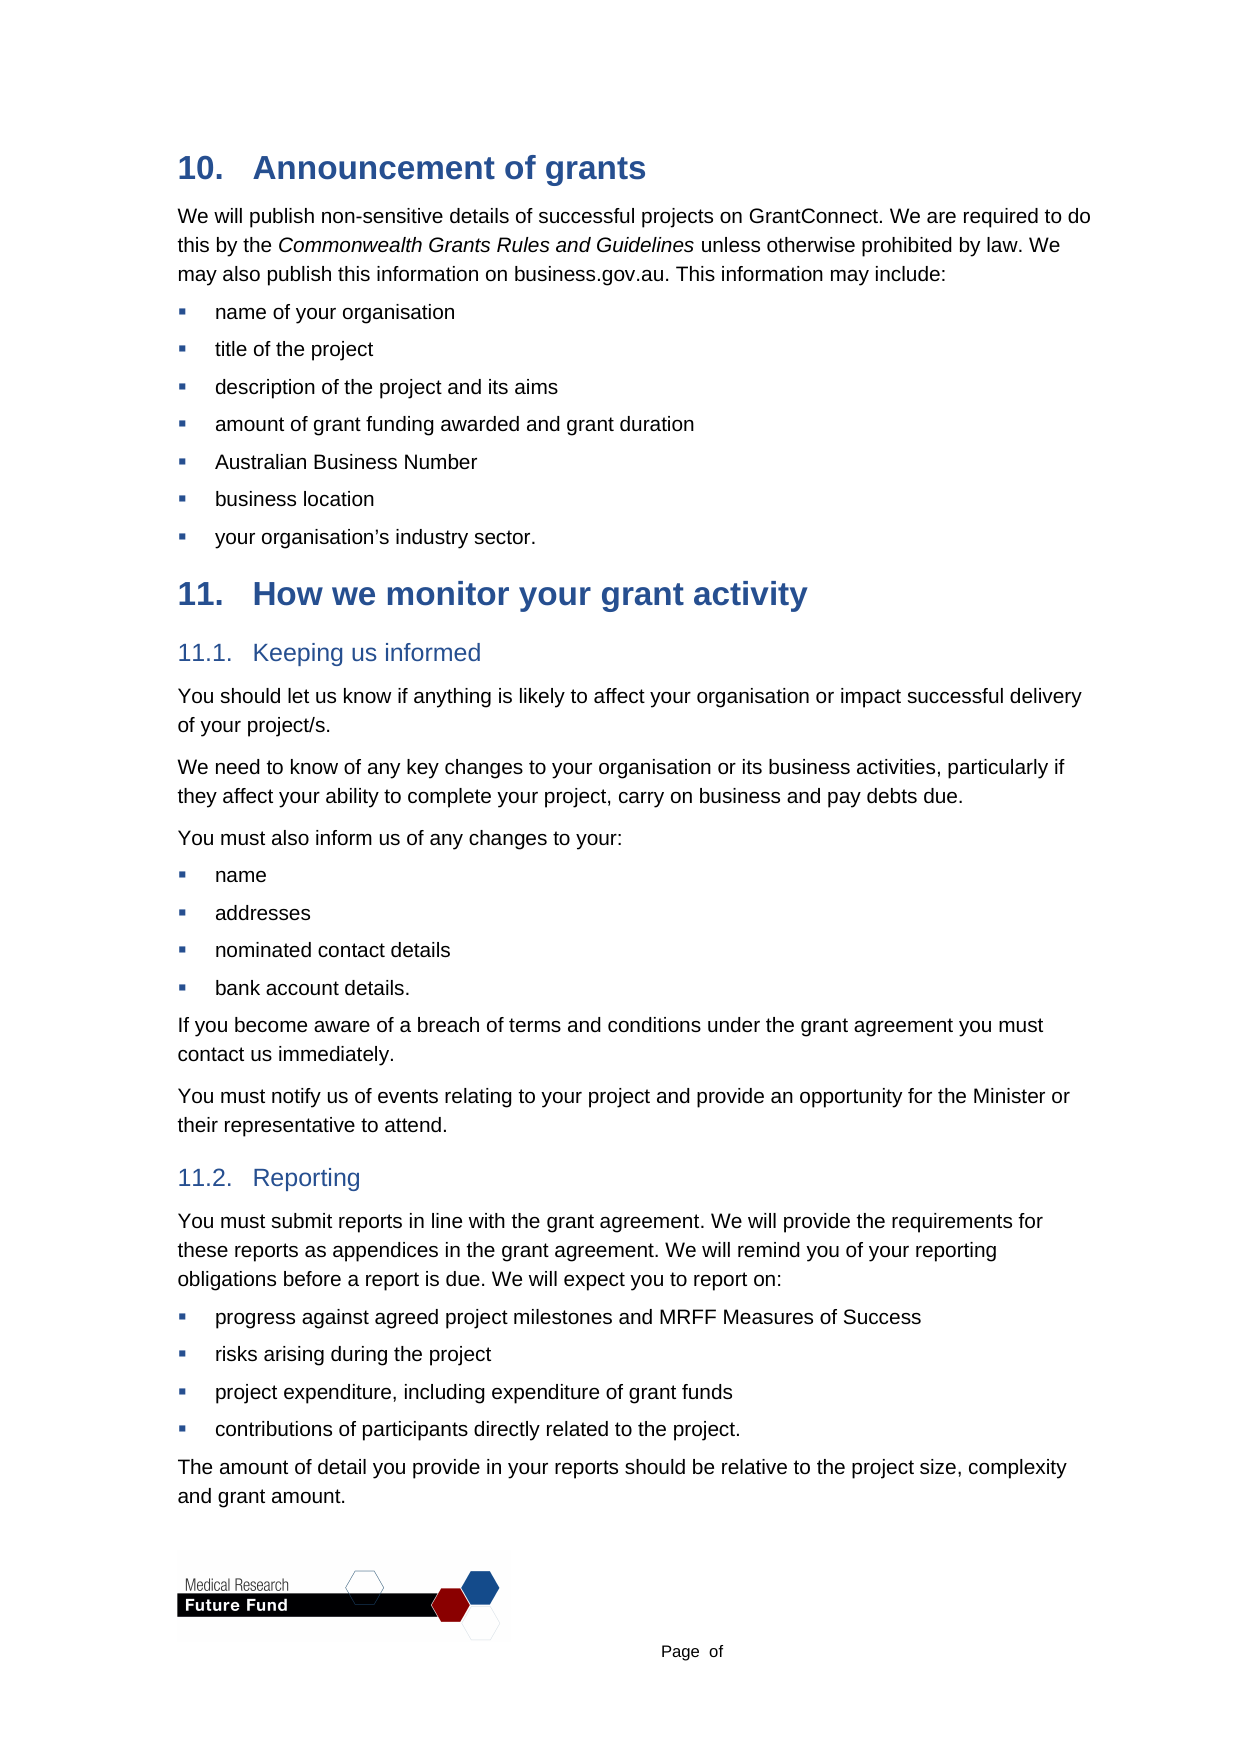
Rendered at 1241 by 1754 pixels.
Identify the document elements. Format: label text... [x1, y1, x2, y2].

list name [177, 858, 1092, 887]
list amount of grant funding awarded and grant duration [177, 407, 1092, 436]
list nominated contact details [177, 933, 1092, 962]
text You must notify us of events relating to your project and provide an opportunity for the Minister or their representative to attend. [177, 1079, 1092, 1137]
list risks arising during the project [177, 1337, 1092, 1366]
list contributions of participants directly related to the project. [177, 1412, 1092, 1441]
text You should let us know if anything is likely to affect your organisation or impact successful delivery of your project/s. [177, 679, 1092, 737]
list description of the project and its aims [177, 369, 1092, 399]
list Australian Business Number [177, 444, 1092, 474]
subtitle Reporting [177, 1162, 1092, 1191]
list bank account details. [177, 970, 1092, 999]
list your organisation’s industry sector. [177, 519, 1092, 549]
list business location [177, 482, 1092, 511]
list project expenditure, including expenditure of grant funds [177, 1374, 1092, 1404]
subtitle Keeping us informed [177, 637, 1092, 666]
text We need to know of any key changes to your organisation or its business activities, particularly if they affect your ability to complete your project, carry on business and pay debts due. [177, 749, 1092, 808]
text We will publish non-sensitive details of successful projects on GrantConnect. We are required to do this by the Commonwealth Grants Rules and Guidelines unless otherwise prohibited by law. We may also publish this information on business.gov.au. This information may include: [177, 199, 1092, 286]
text The amount of detail you provide in your reports should be relative to the project size, complexity and grant amount. [177, 1449, 1092, 1508]
list title of the project [177, 332, 1092, 361]
picture [177, 1550, 511, 1642]
text You must submit reports in line with the grant agreement. We will provide the requirements for these reports as appendices in the grant agreement. We will remind you of your reporting obligations before a report is due. We will expect you to report on: [177, 1204, 1092, 1291]
list name of your organisation [177, 294, 1092, 324]
text You must also inform us of any changes to your: [177, 820, 1092, 849]
list progress against agreed project milestones and MRFF Measures of Success [177, 1299, 1092, 1329]
subtitle Announcement of grants [177, 148, 1092, 186]
text If you become aware of a breach of terms and conditions under the grant agreement you must contact us immediately. [177, 1008, 1092, 1066]
subtitle How we monitor your grant activity [177, 574, 1092, 612]
list addresses [177, 895, 1092, 924]
